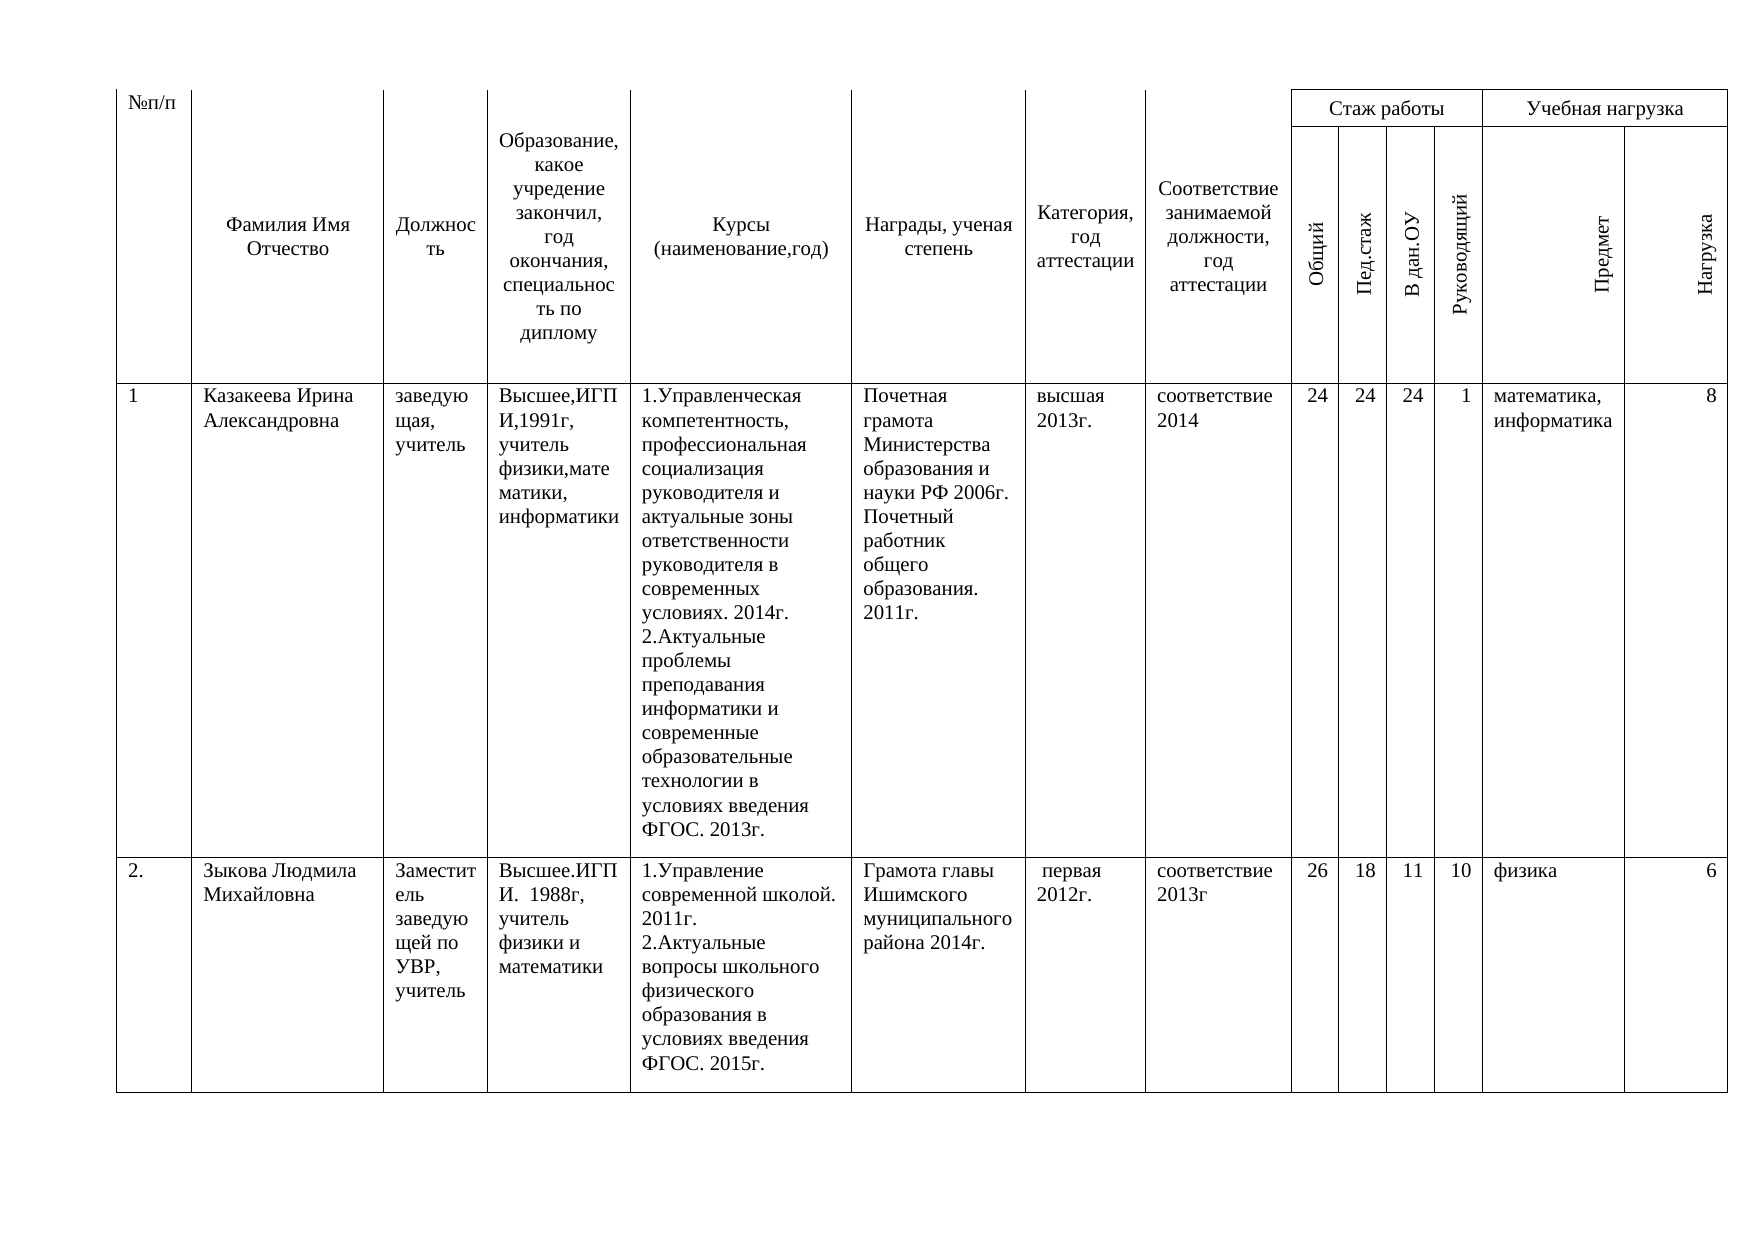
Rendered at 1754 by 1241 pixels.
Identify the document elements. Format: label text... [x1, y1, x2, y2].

table_header Должность [384, 89, 487, 382]
table_header Курсы (наименование,год) [631, 89, 851, 382]
table_cell Общий [1292, 127, 1338, 382]
table_cell 24 [1292, 384, 1338, 857]
table_cell 10 [1435, 858, 1482, 1092]
table_cell Грамота главы Ишимского муниципального района 2014г. [852, 858, 1025, 1092]
table_cell Казакеева Ирина Александровна [192, 384, 383, 857]
table_cell соответствие 2013г [1146, 858, 1291, 1092]
table_cell 1.Управление современной школой. 2011г. 2.Актуальные вопросы школьного физического образования в условиях введения ФГОС. 2015г. [631, 858, 851, 1092]
table_cell 1 [1435, 384, 1482, 857]
table_cell 6 [1625, 858, 1727, 1092]
table_cell Высшее,ИГПИ,1991г, учитель физики,математики, информатики [488, 384, 630, 857]
table_cell заведующая, учитель [384, 384, 487, 857]
table_cell В дан.ОУ [1387, 127, 1434, 382]
table_cell математика, информатика [1483, 384, 1624, 857]
table_cell 11 [1387, 858, 1434, 1092]
table_cell Почетная грамота Министерства образования и науки РФ 2006г. Почетный работник общего образования. 2011г. [852, 384, 1025, 857]
table_header Награды, ученая степень [852, 89, 1025, 382]
table_cell 8 [1625, 384, 1727, 857]
table_cell соответствие 2014 [1146, 384, 1291, 857]
table_cell Нагрузка [1625, 127, 1727, 382]
table_cell первая 2012г. [1026, 858, 1145, 1092]
table_cell Высшее.ИГПИ. 1988г, учитель физики и математики [488, 858, 630, 1092]
table_cell 1 [117, 384, 191, 857]
table_cell высшая 2013г. [1026, 384, 1145, 857]
table_header №п/п [117, 89, 191, 382]
table_cell 26 [1292, 858, 1338, 1092]
table_header Образование, какое учредение закончил, год окончания, специальность по диплому [488, 89, 630, 382]
table_header Соответствие занимаемой должности, год аттестации [1146, 89, 1291, 382]
table_cell Зыкова Людмила Михайловна [192, 858, 383, 1092]
table_cell 24 [1387, 384, 1434, 857]
table_cell Заместитель заведующей по УВР, учитель [384, 858, 487, 1092]
table_cell 18 [1339, 858, 1386, 1092]
table_header Фамилия Имя Отчество [192, 89, 383, 382]
table_cell 2. [117, 858, 191, 1092]
table_header Категория, год аттестации [1026, 89, 1145, 382]
table_cell физика [1483, 858, 1624, 1092]
table_cell Руководящий [1435, 127, 1482, 382]
table_cell 24 [1339, 384, 1386, 857]
table_cell Пед.стаж [1339, 127, 1386, 382]
table_cell 1.Управленческая компетентность, профессиональная социализация руководителя и актуальные зоны ответственности руководителя в современных условиях. 2014г. 2.Актуальные проблемы преподавания информатики и современные образовательные технологии в условиях введения ФГОС. 2013г. [631, 384, 851, 857]
table_cell Предмет [1483, 127, 1624, 382]
table_header Стаж работы [1292, 90, 1482, 126]
table_header Учебная нагрузка [1483, 90, 1727, 126]
